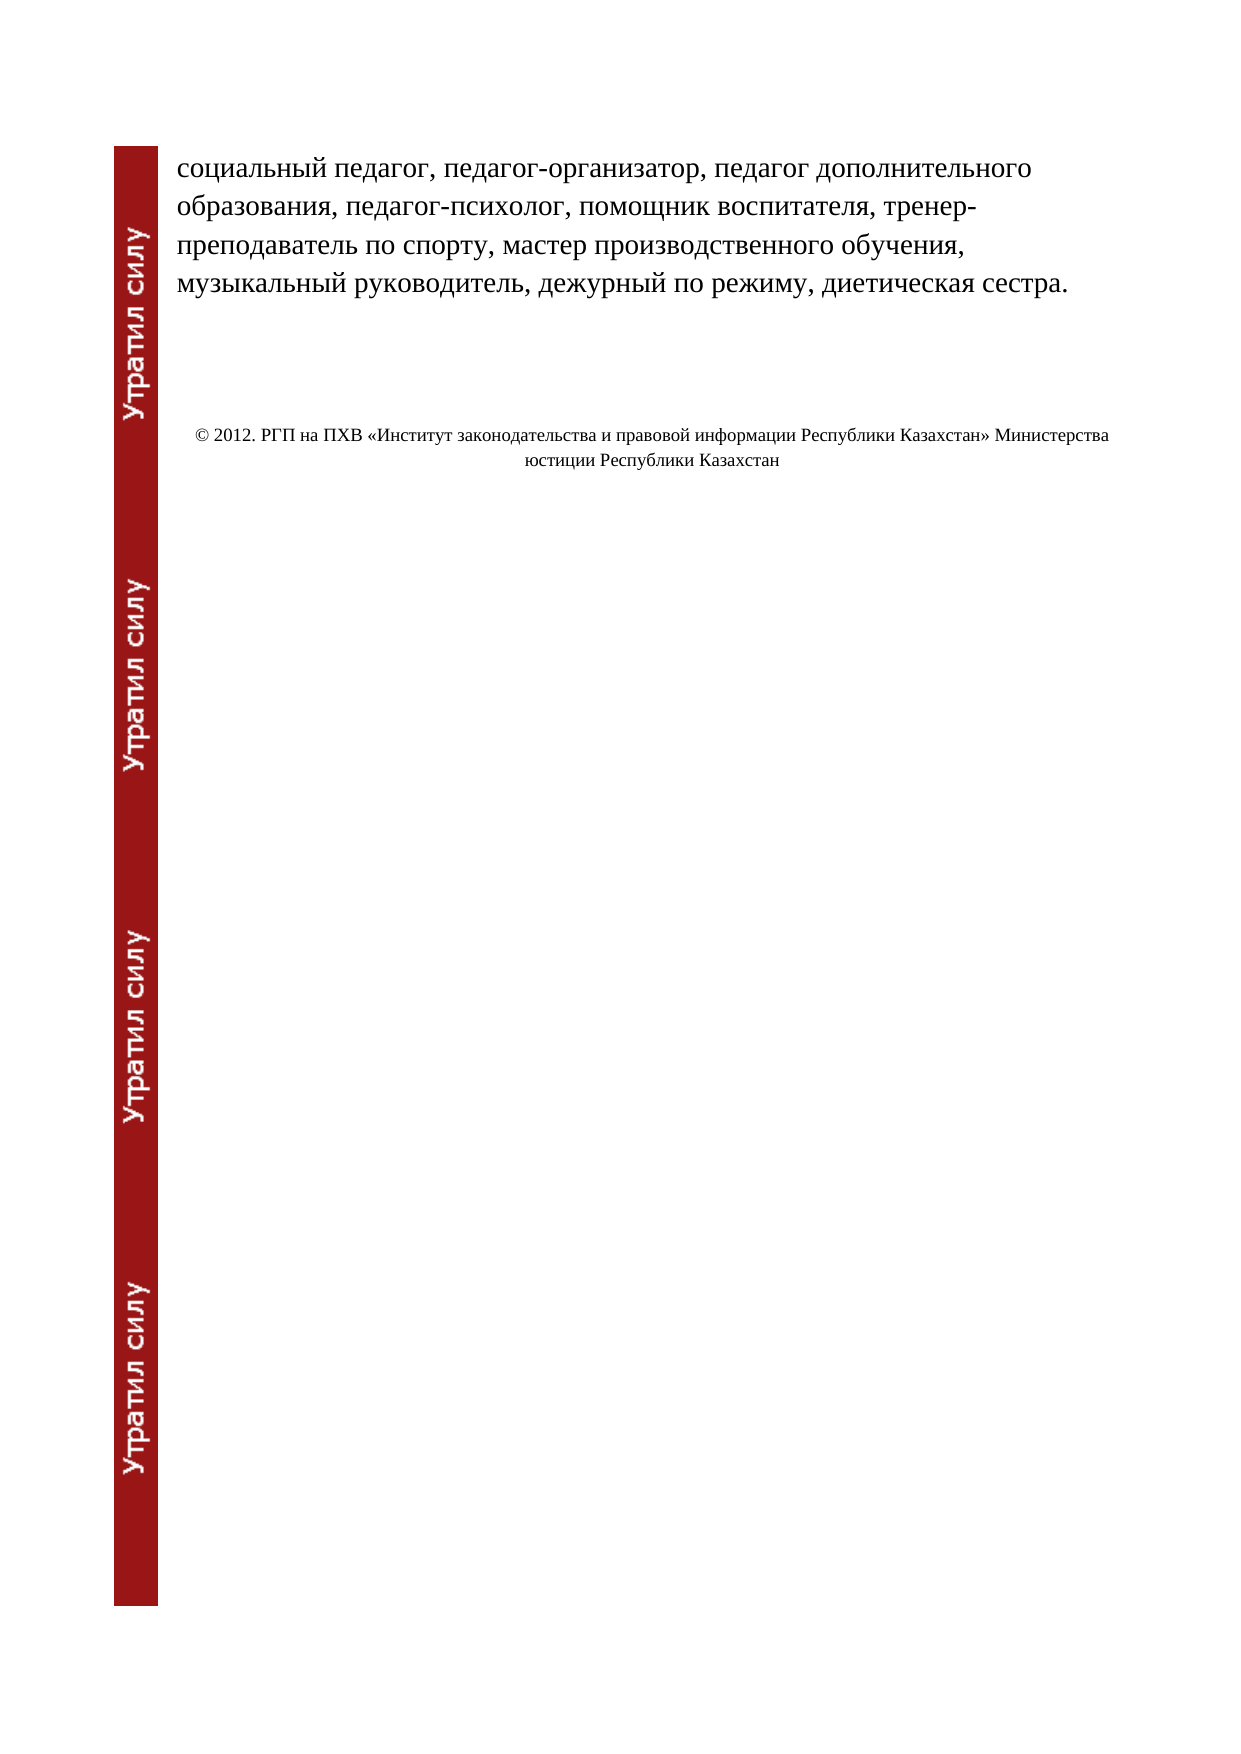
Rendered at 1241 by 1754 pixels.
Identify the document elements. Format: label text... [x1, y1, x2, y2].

picture [114, 470, 158, 1606]
picture [114, 146, 158, 150]
picture [114, 329, 158, 424]
text © 2012. РГП на ПХВ «Институт законодательства и правовой информации Республики Казахстан» Министерства юстиции Республики Казахстан [112, 424, 1128, 470]
